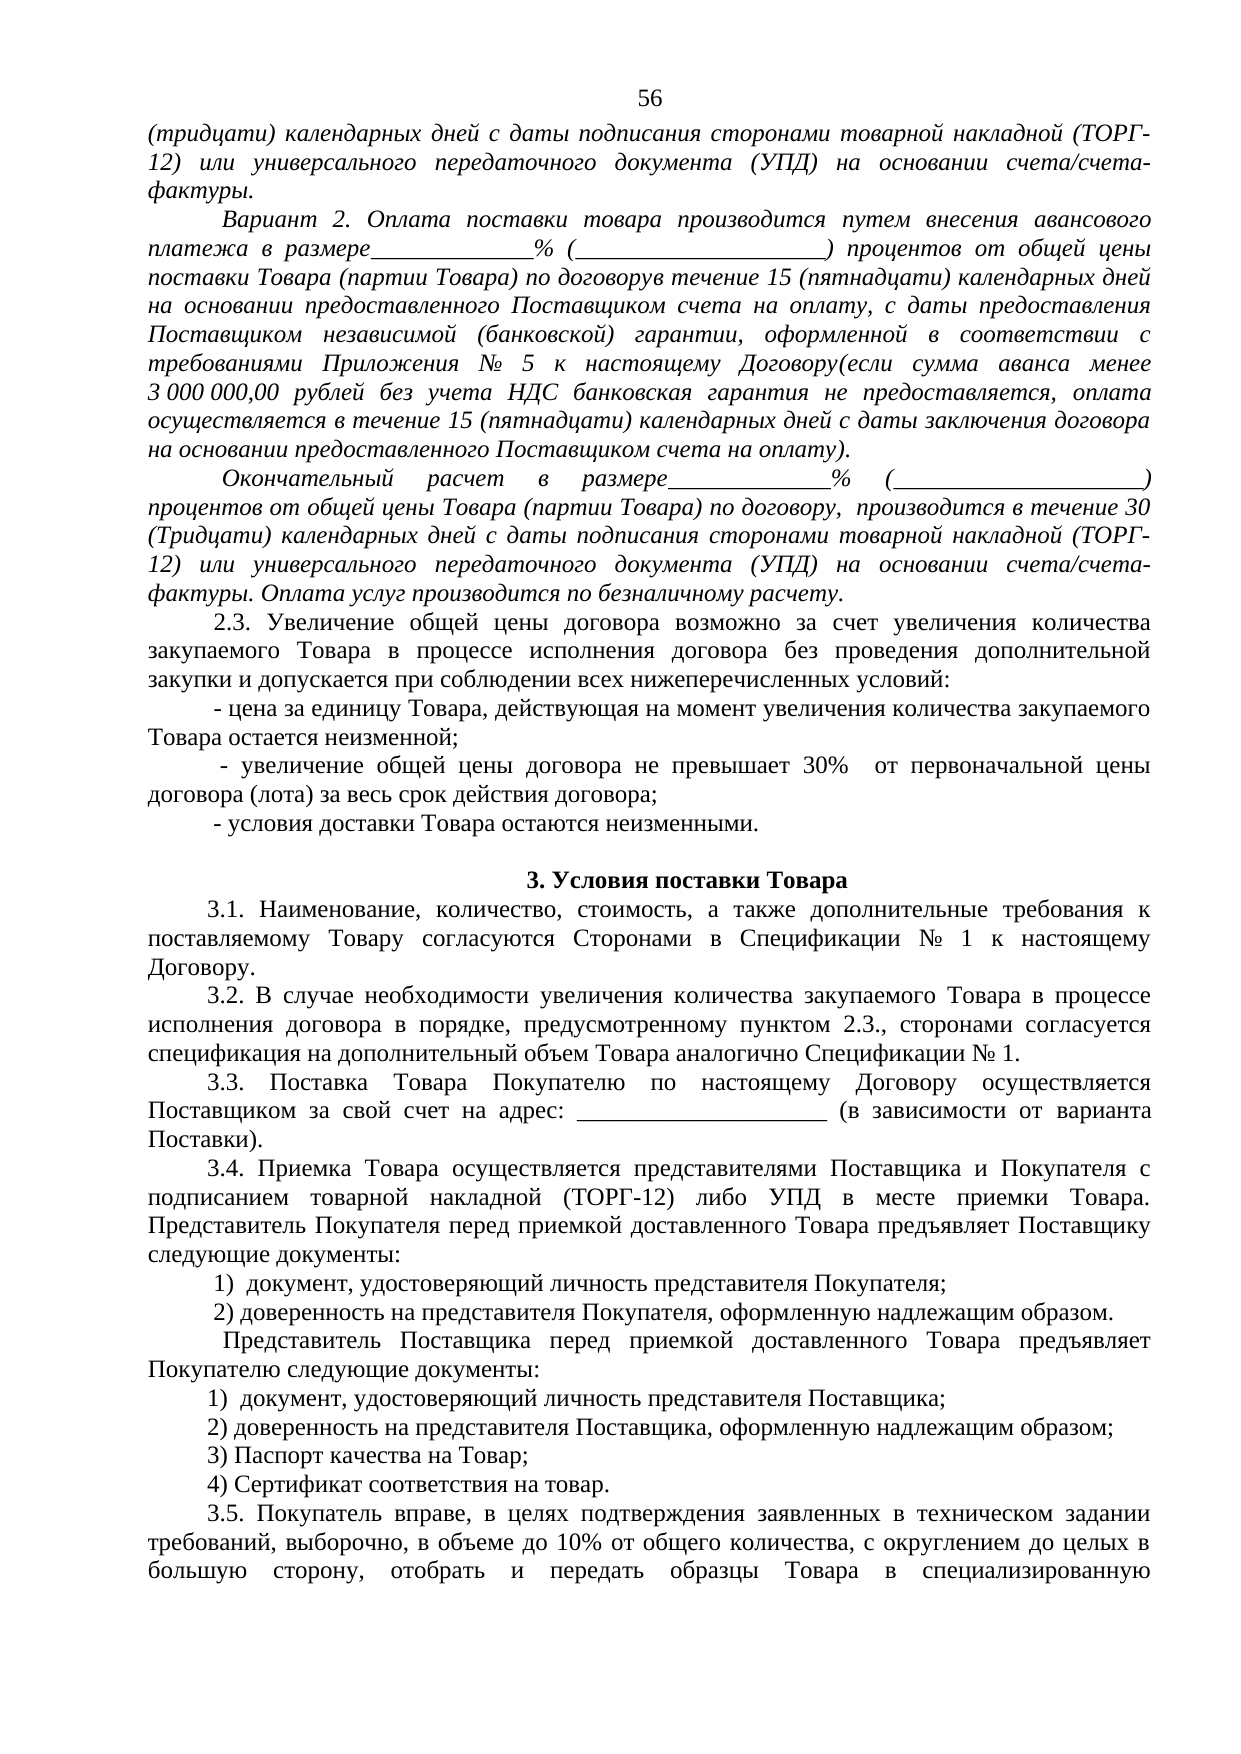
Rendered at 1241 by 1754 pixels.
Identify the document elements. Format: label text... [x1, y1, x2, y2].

text 2) доверенность на представителя Поставщика, оформленную надлежащим образом; [148, 1412, 1152, 1441]
text 3) Паспорт качества на Товар; [148, 1441, 1152, 1469]
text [148, 118, 1152, 204]
text 2) доверенность на представителя Покупателя, оформленную надлежащим образом. [148, 1297, 1152, 1326]
text Вариант 2. Оплата поставки товара производится путем внесения авансового платежа в размере_____________% (____________________) процентов от общей цены поставки Товара (партии Товара) по договорув течение 15 (пятнадцати) календарных дней на основании предоставленного Поставщиком счета на оплату, с даты предоставления Поставщиком независимой (банковской) гарантии, оформленной в соответствии с требованиями Приложения № 5 к настоящему Договору(если сумма аванса менее 3 000 000,00 рублей без учета НДС банковская гарантия не предоставляется, оплата осуществляется в течение 15 (пятнадцати) календарных дней с даты заключения договора на основании предоставленного Поставщиком счета на оплату). [148, 204, 1152, 463]
text 1) документ, удостоверяющий личность представителя Покупателя; [148, 1268, 1152, 1297]
text - увеличение общей цены договора не превышает 30% от первоначальной цены договора (лота) за весь срок действия договора; [148, 751, 1152, 808]
text 1) документ, удостоверяющий личность представителя Поставщика; [148, 1383, 1152, 1412]
text Окончательный расчет в размере_____________% (____________________) процентов от общей цены Товара (партии Товара) по договору, производится в течение 30 (Тридцати) календарных дней с даты подписания сторонами товарной накладной (ТОРГ-12) или универсального передаточного документа (УПД) на основании счета/счета-фактуры. Оплата услуг производится по безналичному расчету. [148, 463, 1152, 607]
text 4) Сертификат соответствия на товар. [148, 1469, 1152, 1498]
text 3.1. Наименование, количество, стоимость, а также дополнительные требования к поставляемому Товару согласуются Сторонами в Спецификации № 1 к настоящему Договору. [148, 894, 1152, 981]
text 3. Условия поставки Товара [148, 866, 1152, 894]
text - условия доставки Товара остаются неизменными. [148, 808, 1152, 837]
text 3.2. В случае необходимости увеличения количества закупаемого Товара в процессе исполнения договора в порядке, предусмотренному пунктом 2.3., сторонами согласуется спецификация на дополнительный объем Товара аналогично Спецификации № 1. [148, 981, 1152, 1067]
list - цена за единицу Товара, действующая на момент увеличения количества закупаемого Товара остается неизменной; [148, 693, 1152, 751]
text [148, 1498, 1152, 1584]
text Представитель Поставщика перед приемкой доставленного Товара предъявляет Покупателю следующие документы: [148, 1326, 1152, 1383]
text 2.3. Увеличение общей цены договора возможно за счет увеличения количества закупаемого Товара в процессе исполнения договора без проведения дополнительной закупки и допускается при соблюдении всех нижеперечисленных условий: [148, 607, 1152, 693]
text 3.3. Поставка Товара Покупателю по настоящему Договору осуществляется Поставщиком за свой счет на адрес: ____________________ (в зависимости от варианта Поставки). [148, 1067, 1152, 1153]
text 3.4. Приемка Товара осуществляется представителями Поставщика и Покупателя с подписанием товарной накладной (ТОРГ-12) либо УПД в месте приемки Товара. Представитель Покупателя перед приемкой доставленного Товара предъявляет Поставщику следующие документы: [148, 1153, 1152, 1268]
